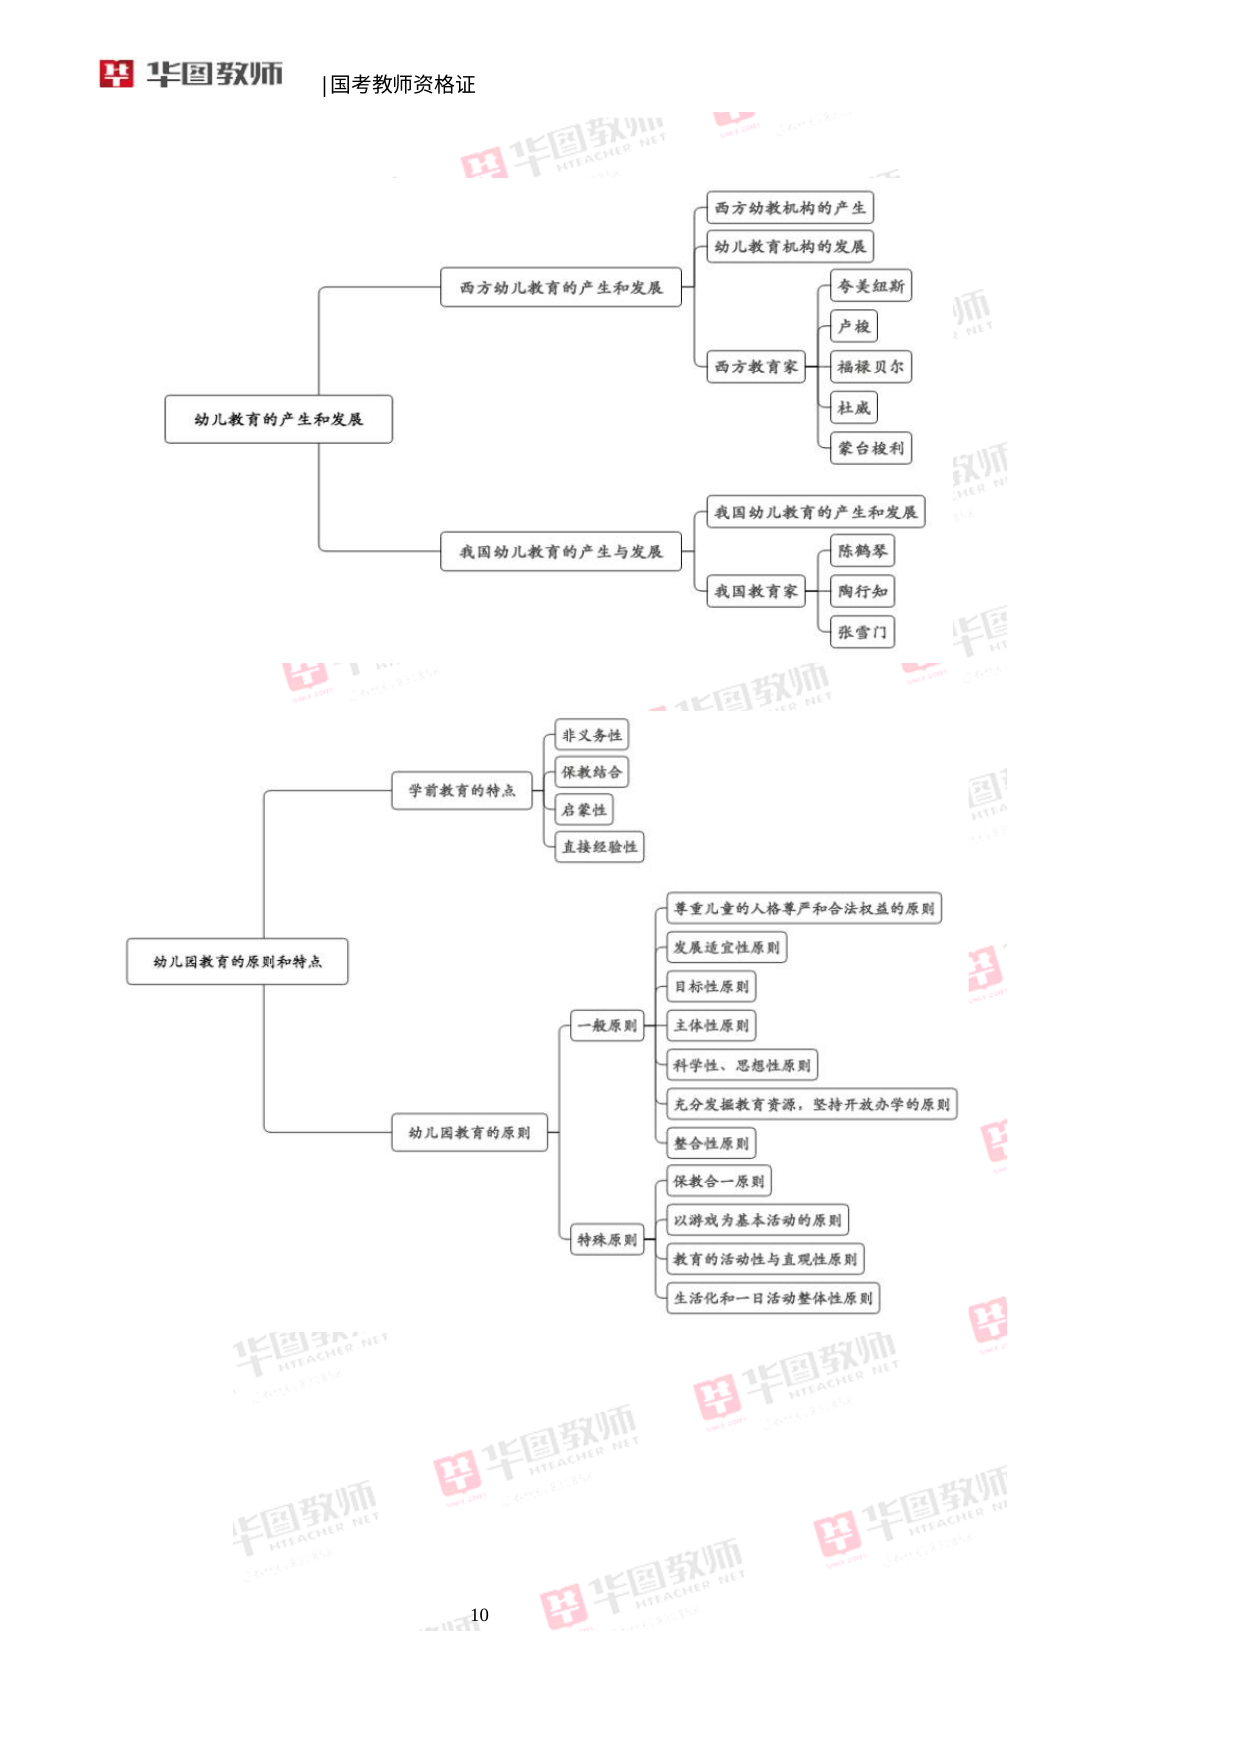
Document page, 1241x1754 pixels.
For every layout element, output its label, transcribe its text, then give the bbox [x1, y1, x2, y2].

picture [139, 178, 953, 663]
picture [96, 57, 287, 100]
picture [118, 711, 969, 1332]
text |国考教师资格证 [319, 74, 511, 97]
